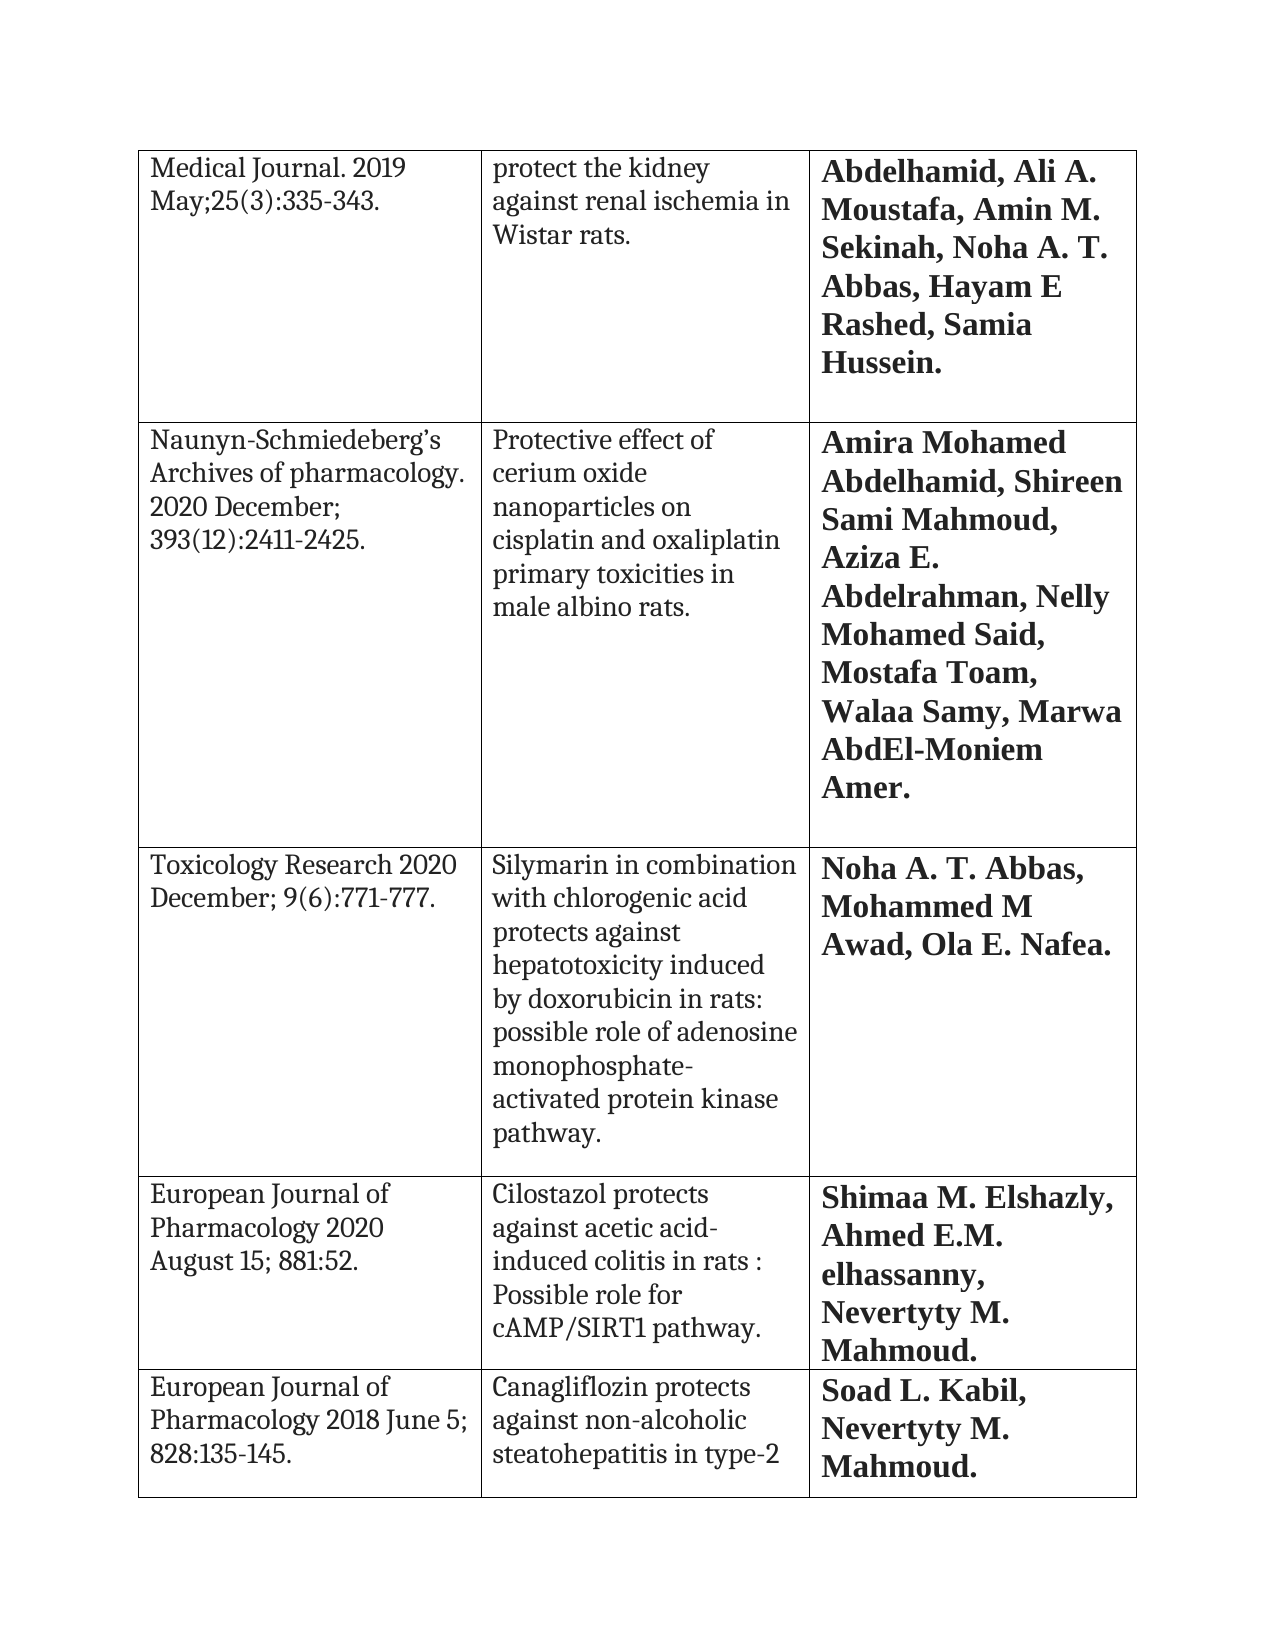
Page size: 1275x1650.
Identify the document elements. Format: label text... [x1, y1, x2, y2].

table_cell European Journal of Pharmacology 2020 August 15; 881:52. [139, 1177, 481, 1369]
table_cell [482, 1370, 809, 1497]
table_cell Protective effect of cerium oxide nanoparticles on cisplatin and oxaliplatin primary toxicities in male albino rats. [482, 423, 809, 847]
table_cell Noha A. T. Abbas, Mohammed M Awad, Ola E. Nafea. [810, 848, 1136, 1176]
table_cell Naunyn-Schmiedeberg’s Archives of pharmacology. 2020 December; 393(12):2411-2425. [139, 423, 481, 847]
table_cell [139, 1370, 481, 1497]
table_cell Toxicology Research 2020 December; 9(6):771-777. [139, 848, 481, 1176]
table_cell Amira Mohamed Abdelhamid, Shireen Sami Mahmoud, Aziza E. Abdelrahman, Nelly Mohamed Said, Mostafa Toam, Walaa Samy, Marwa AbdEl-Moniem Amer. [810, 423, 1136, 847]
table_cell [810, 1370, 1136, 1497]
table_cell Silymarin in combination with chlorogenic acid protects against hepatotoxicity induced by doxorubicin in rats: possible role of adenosine monophosphate-activated protein kinase pathway. [482, 848, 809, 1176]
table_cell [139, 151, 481, 422]
table_cell Shimaa M. Elshazly, Ahmed E.M. elhassanny, Nevertyty M. Mahmoud. [978, 1177, 1136, 1369]
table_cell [482, 151, 809, 422]
table_cell Amira M. Abdelhamid, Ali A. Moustafa, Amin M. Sekinah, Noha A. T. Abbas, Hayam E Rashed, Samia Hussein. [810, 151, 1136, 422]
table_cell Cilostazol protects against acetic acid-induced colitis in rats : Possible role for cAMP/SIRT1 pathway. [482, 1177, 809, 1369]
